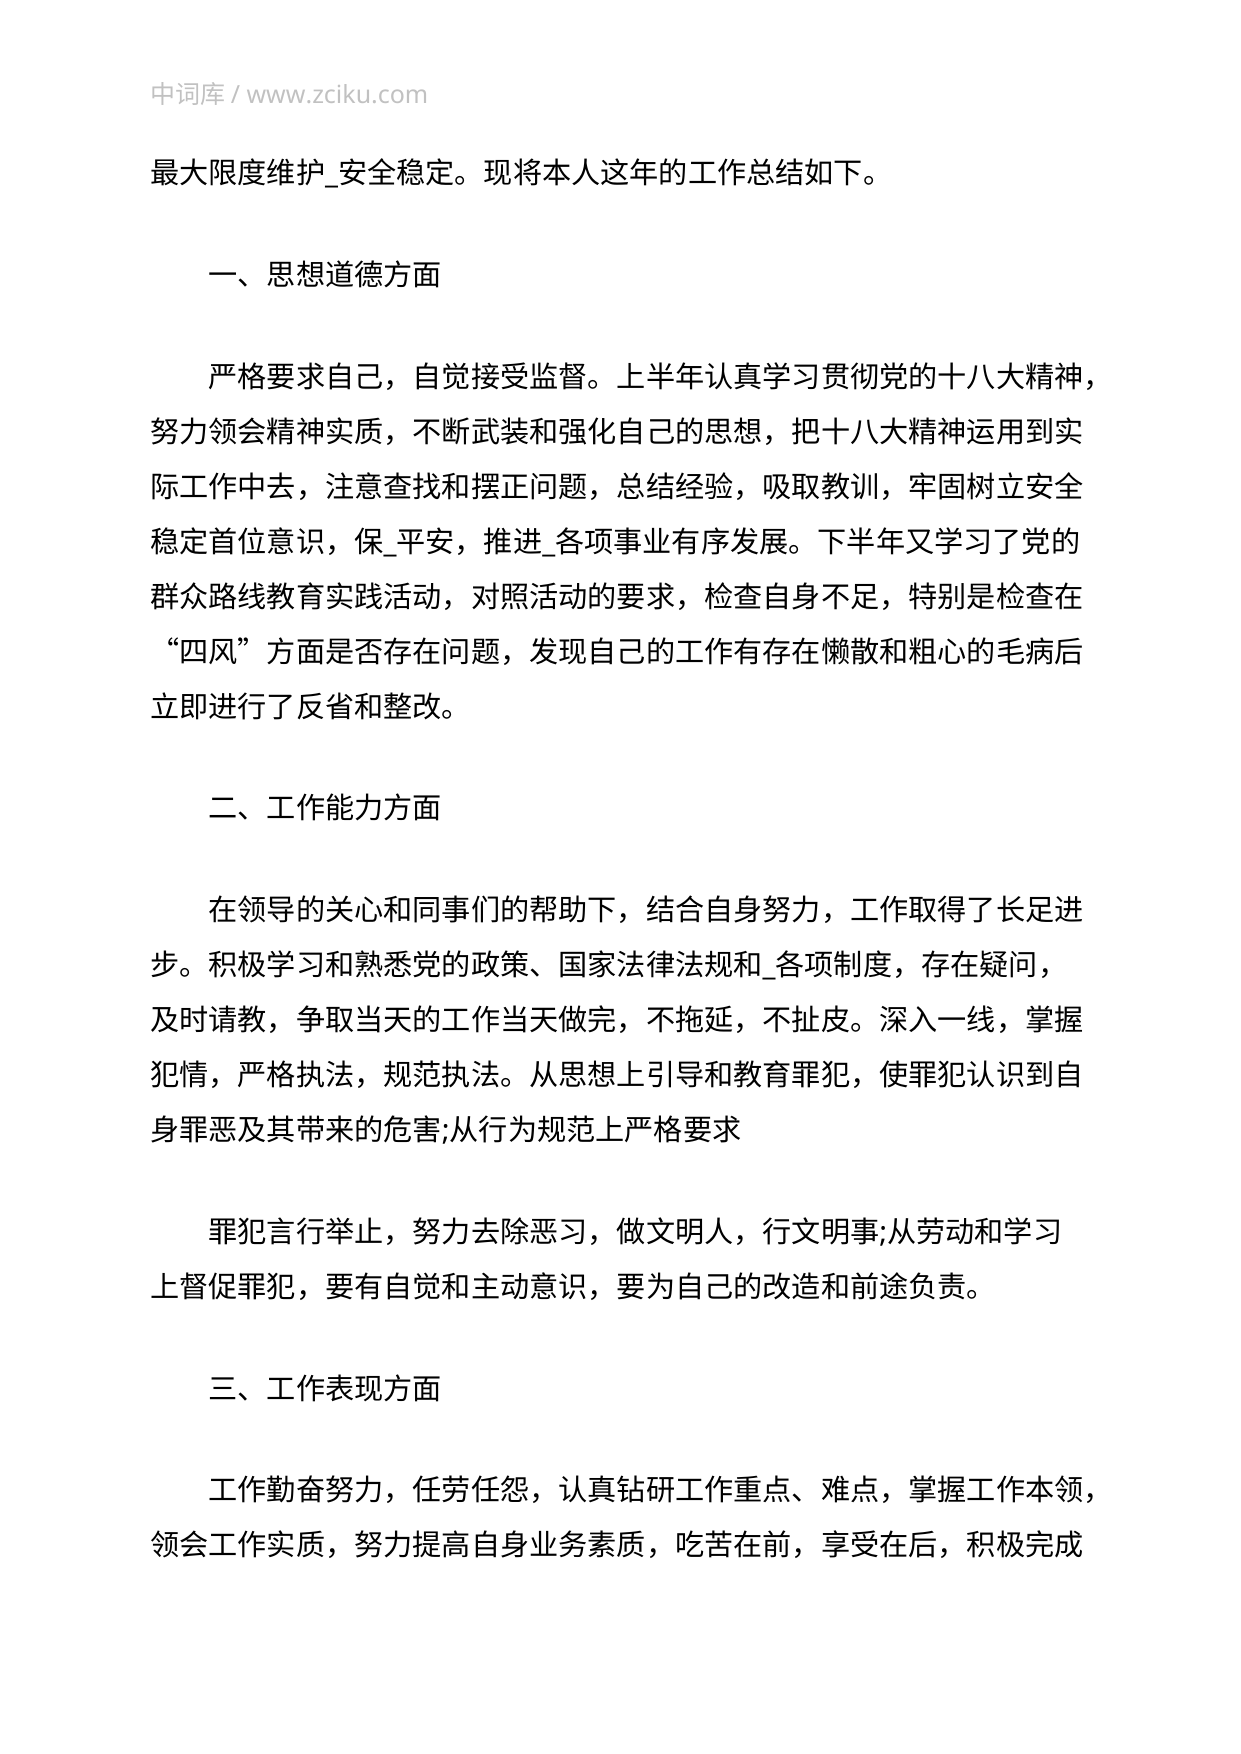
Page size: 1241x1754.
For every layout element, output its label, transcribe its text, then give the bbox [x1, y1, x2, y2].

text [150, 1467, 1090, 1564]
text 罪犯言行举止，努力去除恶习，做文明人，行文明事;从劳动和学习上督促罪犯，要有自觉和主动意识，要为自己的改造和前途负责。 [150, 1208, 1090, 1306]
text 三、工作表现方面 [150, 1365, 1090, 1407]
text 严格要求自己，自觉接受监督。上半年认真学习贯彻党的十八大精神，努力领会精神实质，不断武装和强化自己的思想，把十八大精神运用到实际工作中去，注意查找和摆正问题，总结经验，吸取教训，牢固树立安全稳定首位意识，保_平安，推进_各项事业有序发展。下半年又学习了党的群众路线教育实践活动，对照活动的要求，检查自身不足，特别是检查在“四风”方面是否存在问题，发现自己的工作有存在懒散和粗心的毛病后立即进行了反省和整改。 [150, 354, 1090, 726]
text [150, 150, 1090, 192]
text 一、思想道德方面 [150, 252, 1090, 294]
text 在领导的关心和同事们的帮助下，结合自身努力，工作取得了长足进步。积极学习和熟悉党的政策、国家法律法规和_各项制度，存在疑问，及时请教，争取当天的工作当天做完，不拖延，不扯皮。深入一线，掌握犯情，严格执法，规范执法。从思想上引导和教育罪犯，使罪犯认识到自身罪恶及其带来的危害;从行为规范上严格要求 [150, 887, 1090, 1149]
text 二、工作能力方面 [150, 785, 1090, 827]
